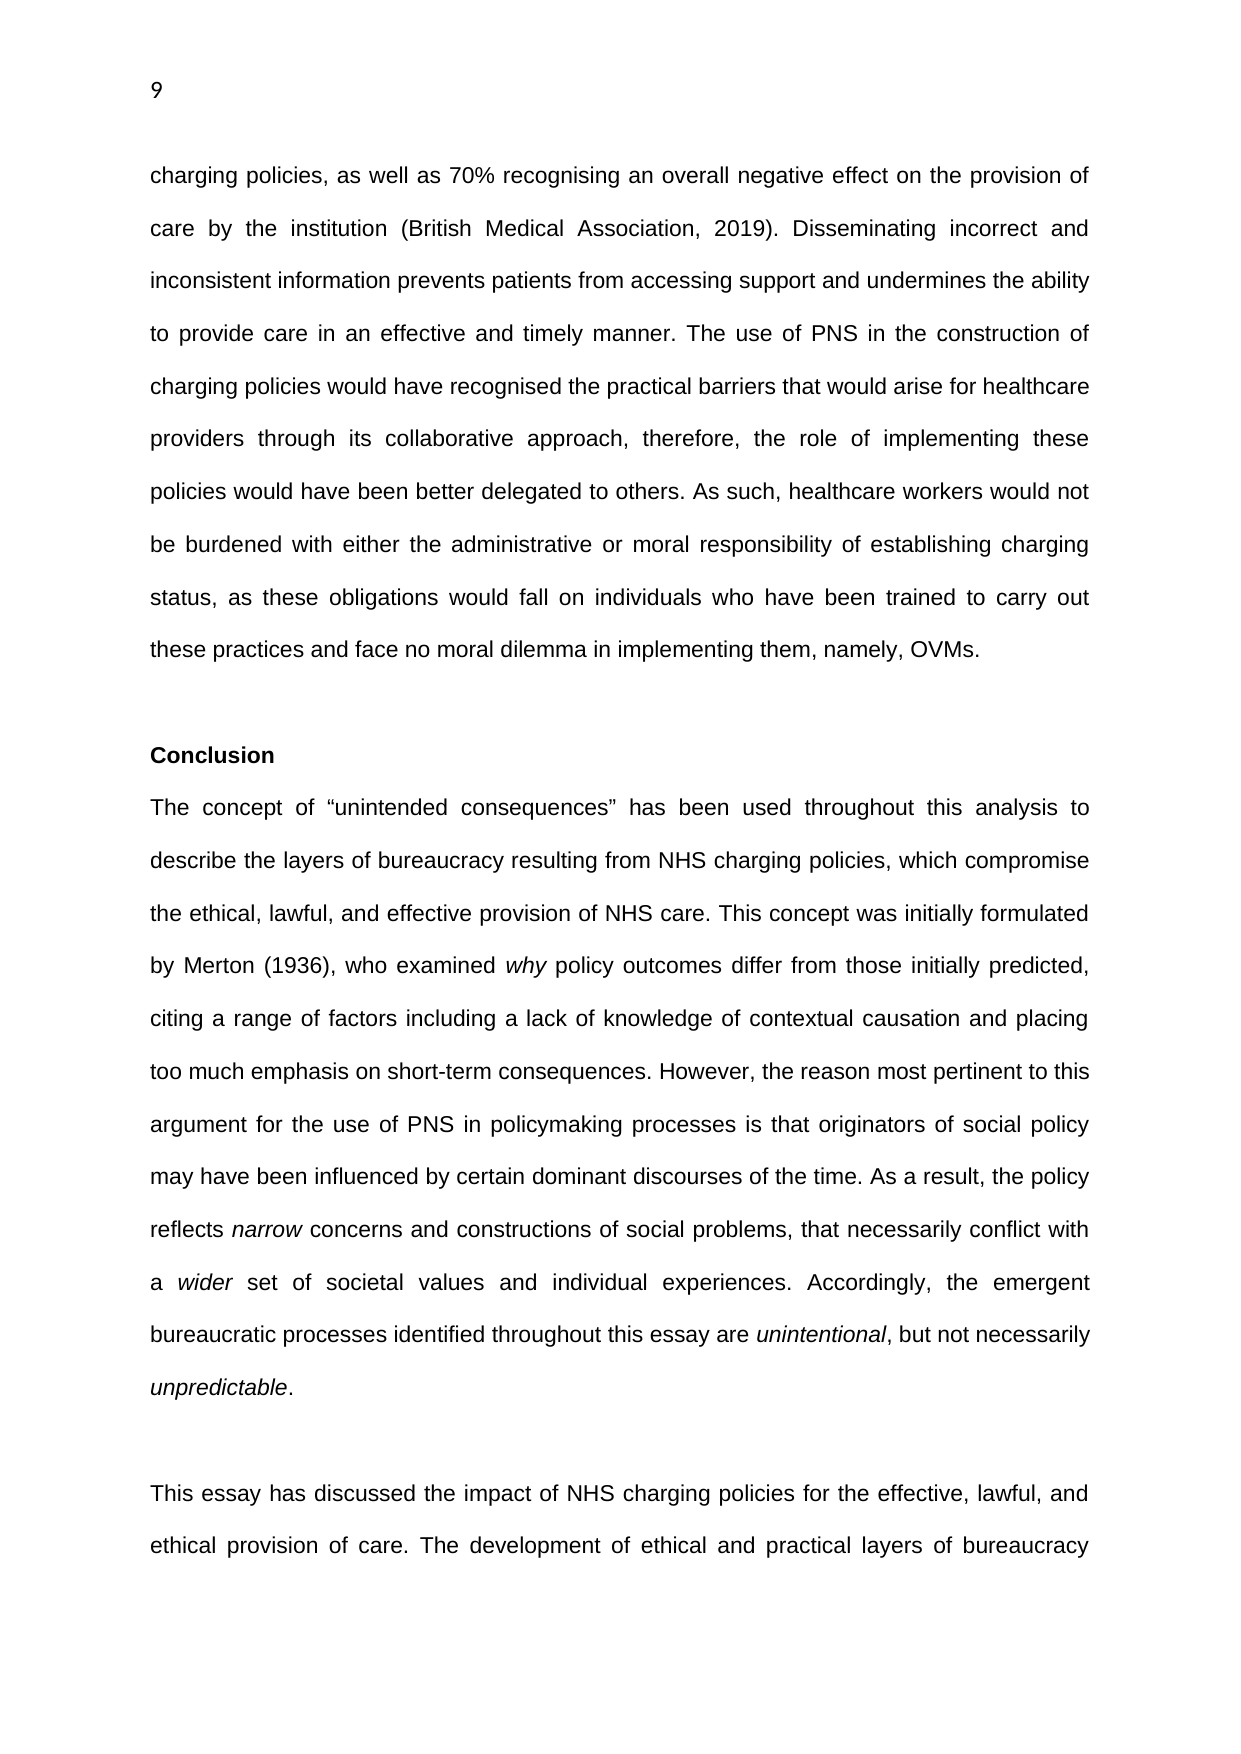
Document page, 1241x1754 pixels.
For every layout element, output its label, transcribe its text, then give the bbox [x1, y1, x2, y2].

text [150, 1479, 1090, 1558]
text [150, 162, 1090, 662]
text Conclusion [150, 742, 1090, 768]
text The concept of “unintended consequences” has been used throughout this analysis to describe the layers of bureaucracy resulting from NHS charging policies, which compromise the ethical, lawful, and effective provision of NHS care. This concept was initially formulated by Merton (1936), who examined why policy outcomes differ from those initially predicted, citing a range of factors including a lack of knowledge of contextual causation and placing too much emphasis on short-term consequences. However, the reason most pertinent to this argument for the use of PNS in policymaking processes is that originators of social policy may have been influenced by certain dominant discourses of the time. As a result, the policy reflects narrow concerns and constructions of social problems, that necessarily conflict with a wider set of societal values and individual experiences. Accordingly, the emergent bureaucratic processes identified throughout this essay are unintentional, but not necessarily unpredictable. [150, 794, 1090, 1400]
